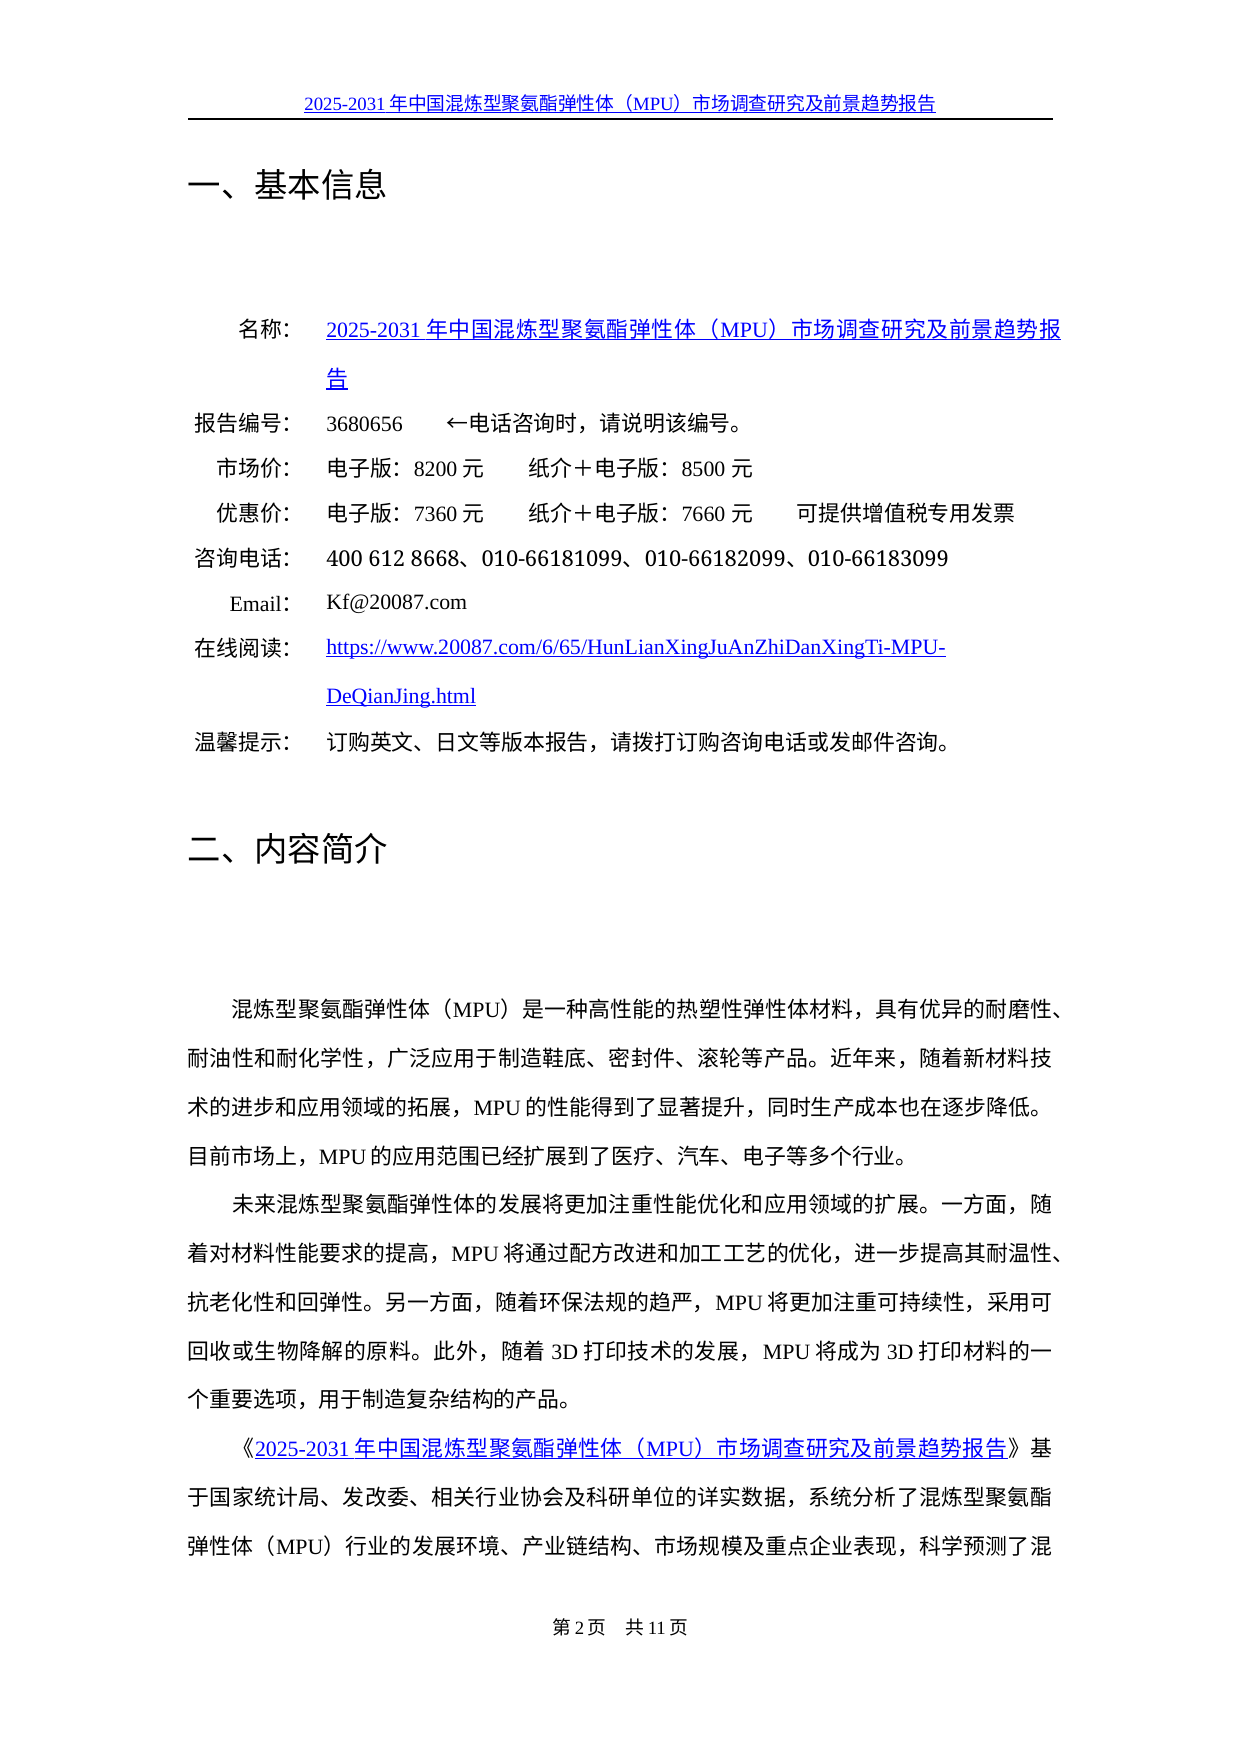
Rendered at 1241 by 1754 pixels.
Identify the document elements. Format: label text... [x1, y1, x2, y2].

table_cell 在线阅读： [167, 630, 315, 724]
table_cell 电子版：8200 元 纸介＋电子版：8500 元 [315, 450, 1073, 495]
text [187, 992, 1053, 1561]
table_cell 温馨提示： [167, 724, 315, 769]
table_cell 市场价： [167, 450, 315, 495]
table_cell Kf@20087.com [315, 585, 1073, 630]
table_cell 优惠价： [167, 495, 315, 540]
table_header 名称： [167, 312, 315, 405]
table_cell 咨询电话： [167, 540, 315, 585]
title 二、内容简介 [187, 814, 1053, 879]
table_cell [315, 630, 1073, 724]
table_cell 订购英文、日文等版本报告，请拨打订购咨询电话或发邮件咨询。 [315, 724, 1073, 769]
table_header 2025-2031年中国混炼型聚氨酯弹性体（MPU）市场调查研究及前景趋势报告 [315, 312, 1073, 405]
table_cell 电子版：7360 元 纸介＋电子版：7660 元 可提供增值税专用发票 [315, 495, 1073, 540]
table_cell 3680656 ←电话咨询时，请说明该编号。 [315, 405, 1073, 450]
table_cell 报告编号： [167, 405, 315, 450]
title 一、基本信息 [187, 150, 1053, 215]
table_cell 400 612 8668、010-66181099、010-66182099、010-66183099 [315, 540, 1073, 585]
table_cell Email： [167, 585, 315, 630]
